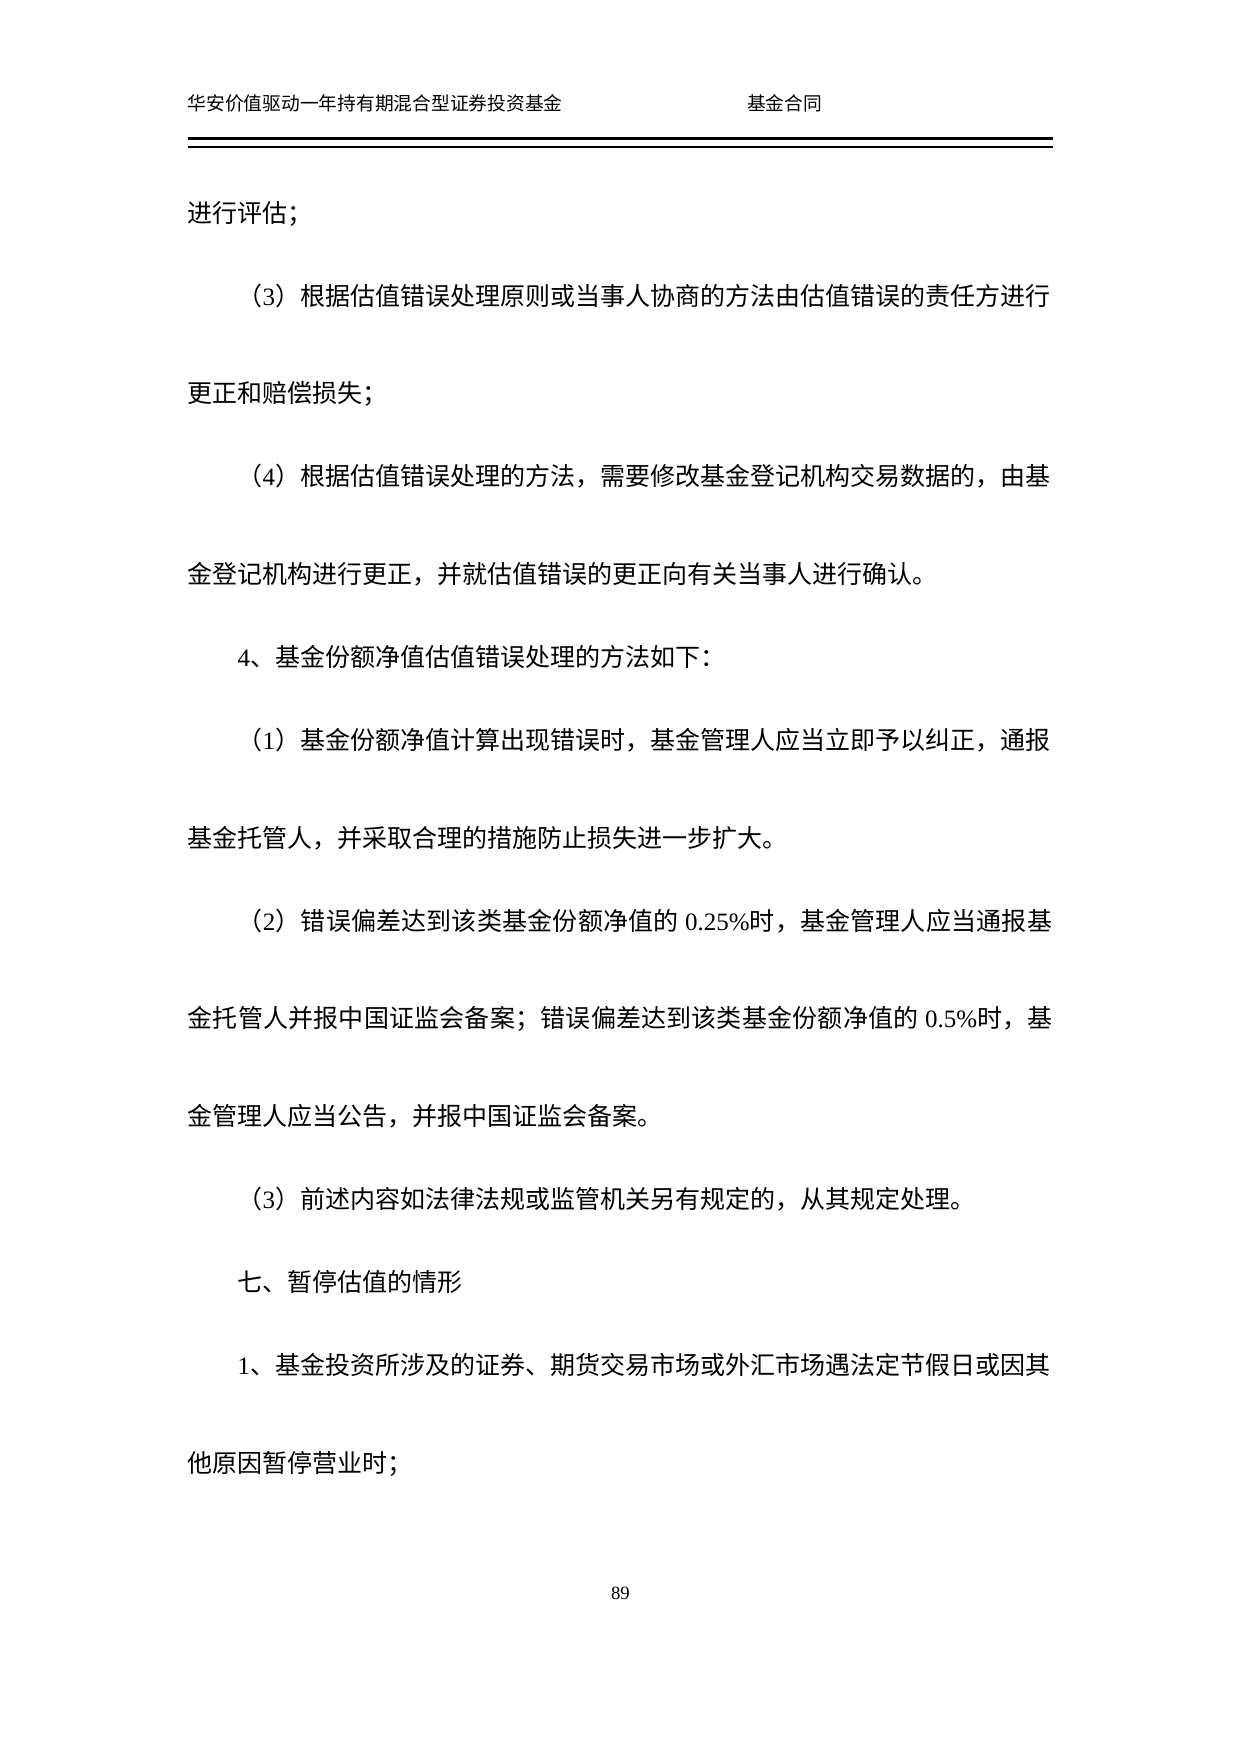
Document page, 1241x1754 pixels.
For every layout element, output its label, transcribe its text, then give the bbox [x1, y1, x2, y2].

text （1）基金份额净值计算出现错误时，基金管理人应当立即予以纠正，通报基金托管人，并采取合理的措施防止损失进一步扩大。 [187, 706, 1053, 869]
text 七、暂停估值的情形 [187, 1248, 1053, 1313]
text （3）前述内容如法律法规或监管机关另有规定的，从其规定处理。 [187, 1165, 1053, 1230]
text 1、基金投资所涉及的证券、期货交易市场或外汇市场遇法定节假日或因其他原因暂停营业时； [187, 1331, 1053, 1494]
text 4、基金份额净值估值错误处理的方法如下： [187, 623, 1053, 688]
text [187, 179, 1053, 244]
text （3）根据估值错误处理原则或当事人协商的方法由估值错误的责任方进行更正和赔偿损失； [187, 262, 1053, 424]
text （4）根据估值错误处理的方法，需要修改基金登记机构交易数据的，由基金登记机构进行更正，并就估值错误的更正向有关当事人进行确认。 [187, 442, 1053, 605]
text （2）错误偏差达到该类基金份额净值的0.25%时，基金管理人应当通报基金托管人并报中国证监会备案；错误偏差达到该类基金份额净值的0.5%时，基金管理人应当公告，并报中国证监会备案。 [187, 887, 1053, 1147]
